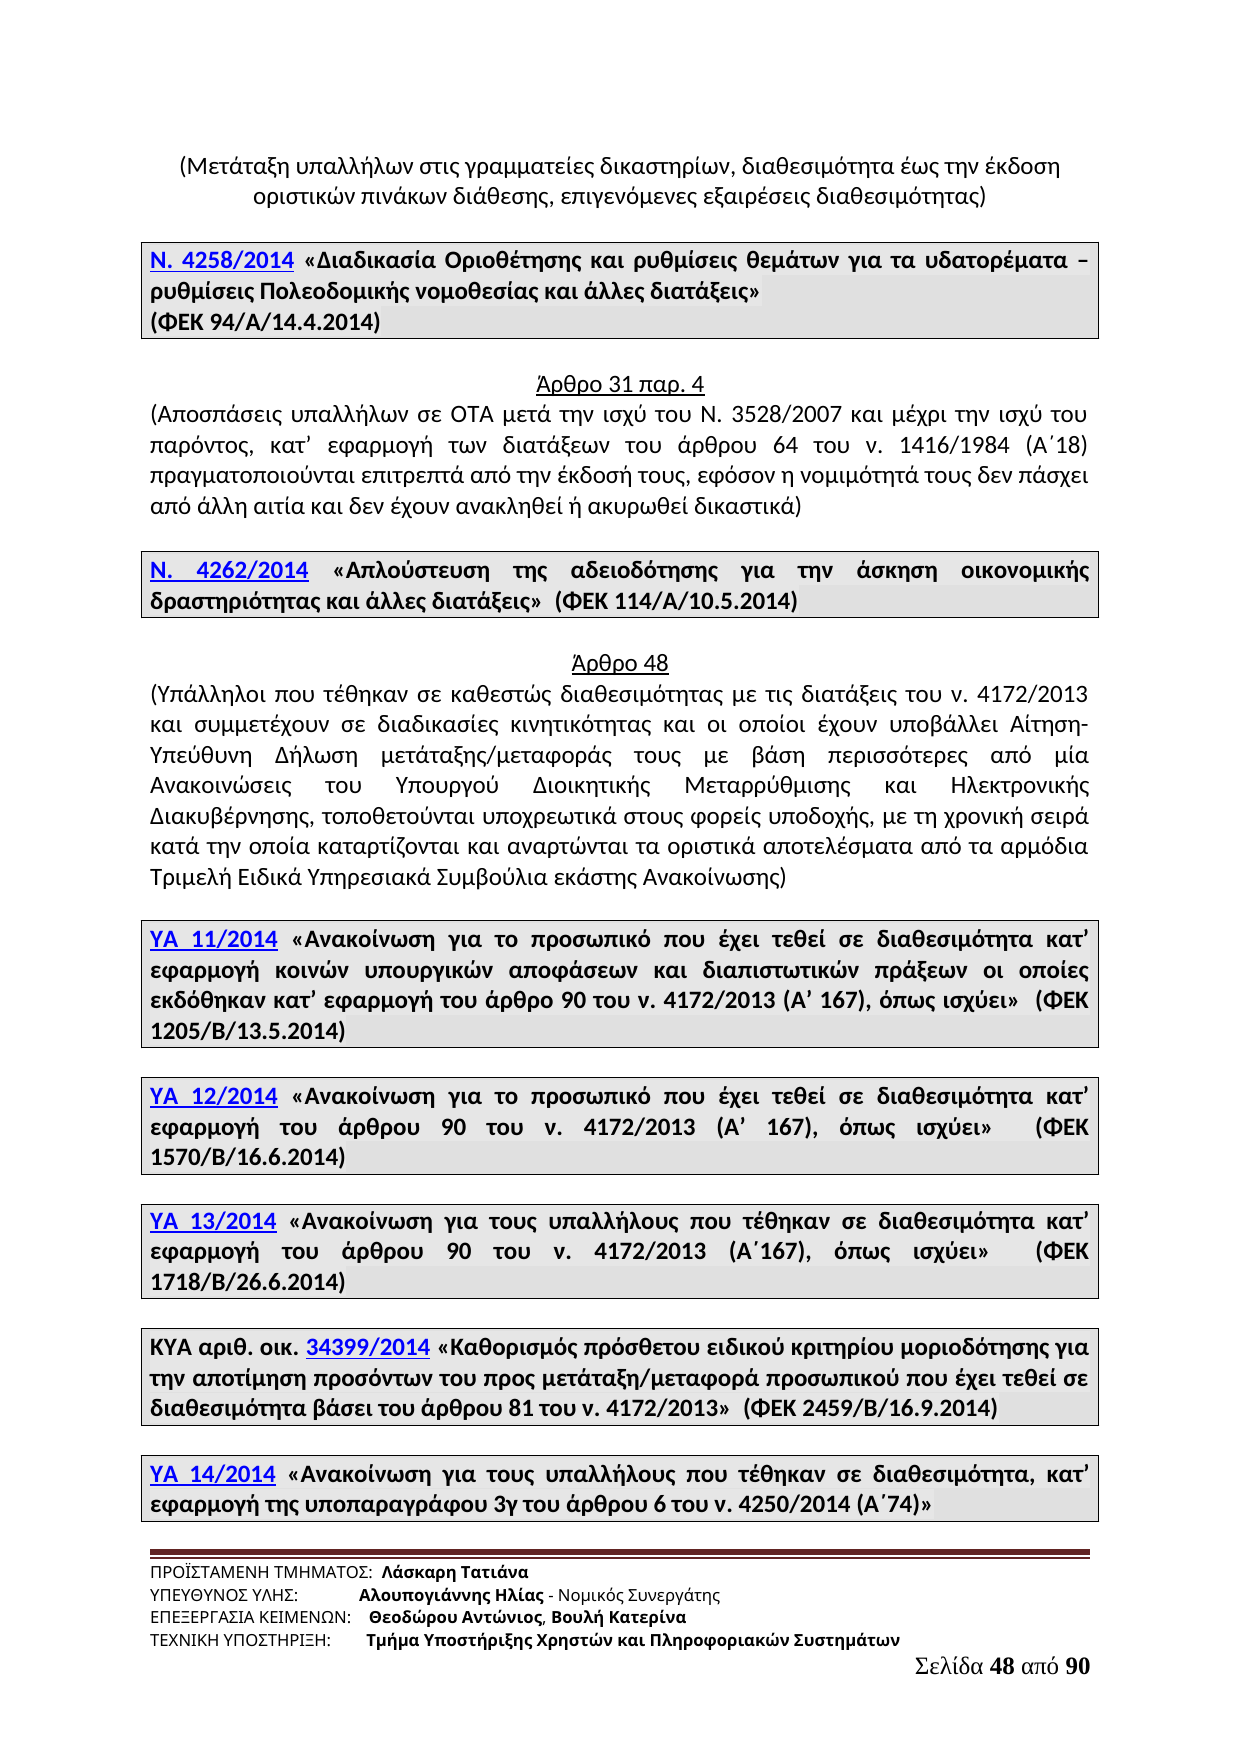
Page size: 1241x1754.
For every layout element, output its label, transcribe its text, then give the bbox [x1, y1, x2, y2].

text (Υπάλληλοι που τέθηκαν σε καθεστώς διαθεσιμότητας με τις διατάξεις του ν. 4172/2013 και συμμετέχουν σε διαδικασίες κινητικότητας και οι οποίοι έχουν υποβάλλει Αίτηση-Υπεύθυνη Δήλωση μετάταξης/μεταφοράς τους με βάση περισσότερες από μία Ανακοινώσεις του Υπουργού Διοικητικής Μεταρρύθμισης και Ηλεκτρονικής Διακυβέρνησης, τοποθετούνται υποχρεωτικά στους φορείς υποδοχής, με τη χρονική σειρά κατά την οποία καταρτίζονται και αναρτώνται τα οριστικά αποτελέσματα από τα αρμόδια Τριμελή Ειδικά Υπηρεσιακά Συμβούλια εκάστης Ανακοίνωσης) [150, 678, 1090, 891]
text ΥΑ 14/2014 «Ανακοίνωση για τους υπαλλήλους που τέθηκαν σε διαθεσιμότητα, κατ’ εφαρμογή της υποπαραγράφου 3γ του άρθρου 6 του ν. 4250/2014 (Α΄74)» [142, 1456, 1098, 1521]
text ΥΑ 13/2014 «Ανακοίνωση για τους υπαλλήλους που τέθηκαν σε διαθεσιμότητα κατ’ εφαρμογή του άρθρου 90 του ν. 4172/2013 (Α΄167), όπως ισχύει» (ΦΕΚ 1718/Β/26.6.2014) [142, 1205, 1098, 1298]
text ΥΑ 12/2014 «Ανακοίνωση για το προσωπικό που έχει τεθεί σε διαθεσιμότητα κατ’ εφαρμογή του άρθρου 90 του ν. 4172/2013 (Α’ 167), όπως ισχύει» (ΦΕΚ 1570/Β/16.6.2014) [142, 1078, 1098, 1174]
text ΚΥΑ αριθ. οικ. 34399/2014 «Καθορισμός πρόσθετου ειδικού κριτηρίου μοριοδότησης για την αποτίμηση προσόντων του προς μετάταξη/μεταφορά προσωπικού που έχει τεθεί σε διαθεσιμότητα βάσει του άρθρου 81 του ν. 4172/2013» (ΦΕΚ 2459/Β/16.9.2014) [142, 1329, 1098, 1425]
text (Μετάταξη υπαλλήλων στις γραμματείες δικαστηρίων, διαθεσιμότητα έως την έκδοση οριστικών πινάκων διάθεσης, επιγενόμενες εξαιρέσεις διαθεσιμότητας) [150, 150, 1090, 211]
text Άρθρο 48 [150, 647, 1090, 678]
text Ν. 4258/2014 «Διαδικασία Οριοθέτησης και ρυθμίσεις θεμάτων για τα υδατορέματα –ρυθμίσεις Πολεοδομικής νομοθεσίας και άλλες διατάξεις» [142, 243, 1098, 303]
text Ν. 4262/2014 «Απλούστευση της αδειοδότησης για την άσκηση οικονομικής δραστηριότητας και άλλες διατάξεις» (ΦΕΚ 114/Α/10.5.2014) [142, 552, 1098, 617]
text (ΦΕΚ 94/Α/14.4.2014) [142, 303, 1098, 338]
text Άρθρο 31 παρ. 4 [150, 368, 1090, 399]
text ΥΑ 11/2014 «Ανακοίνωση για το προσωπικό που έχει τεθεί σε διαθεσιμότητα κατ’ εφαρμογή κοινών υπουργικών αποφάσεων και διαπιστωτικών πράξεων οι οποίες εκδόθηκαν κατ’ εφαρμογή του άρθρο 90 του ν. 4172/2013 (Α’ 167), όπως ισχύει» (ΦΕΚ 1205/Β/13.5.2014) [142, 921, 1098, 1047]
text (Αποσπάσεις υπαλλήλων σε ΟΤΑ μετά την ισχύ του Ν. 3528/2007 και μέχρι την ισχύ του παρόντος, κατ’ εφαρμογή των διατάξεων του άρθρου 64 του ν. 1416/1984 (Α΄18) πραγματοποιούνται επιτρεπτά από την έκδοσή τους, εφόσον η νομιμότητά τους δεν πάσχει από άλλη αιτία και δεν έχουν ανακληθεί ή ακυρωθεί δικαστικά) [150, 399, 1090, 521]
